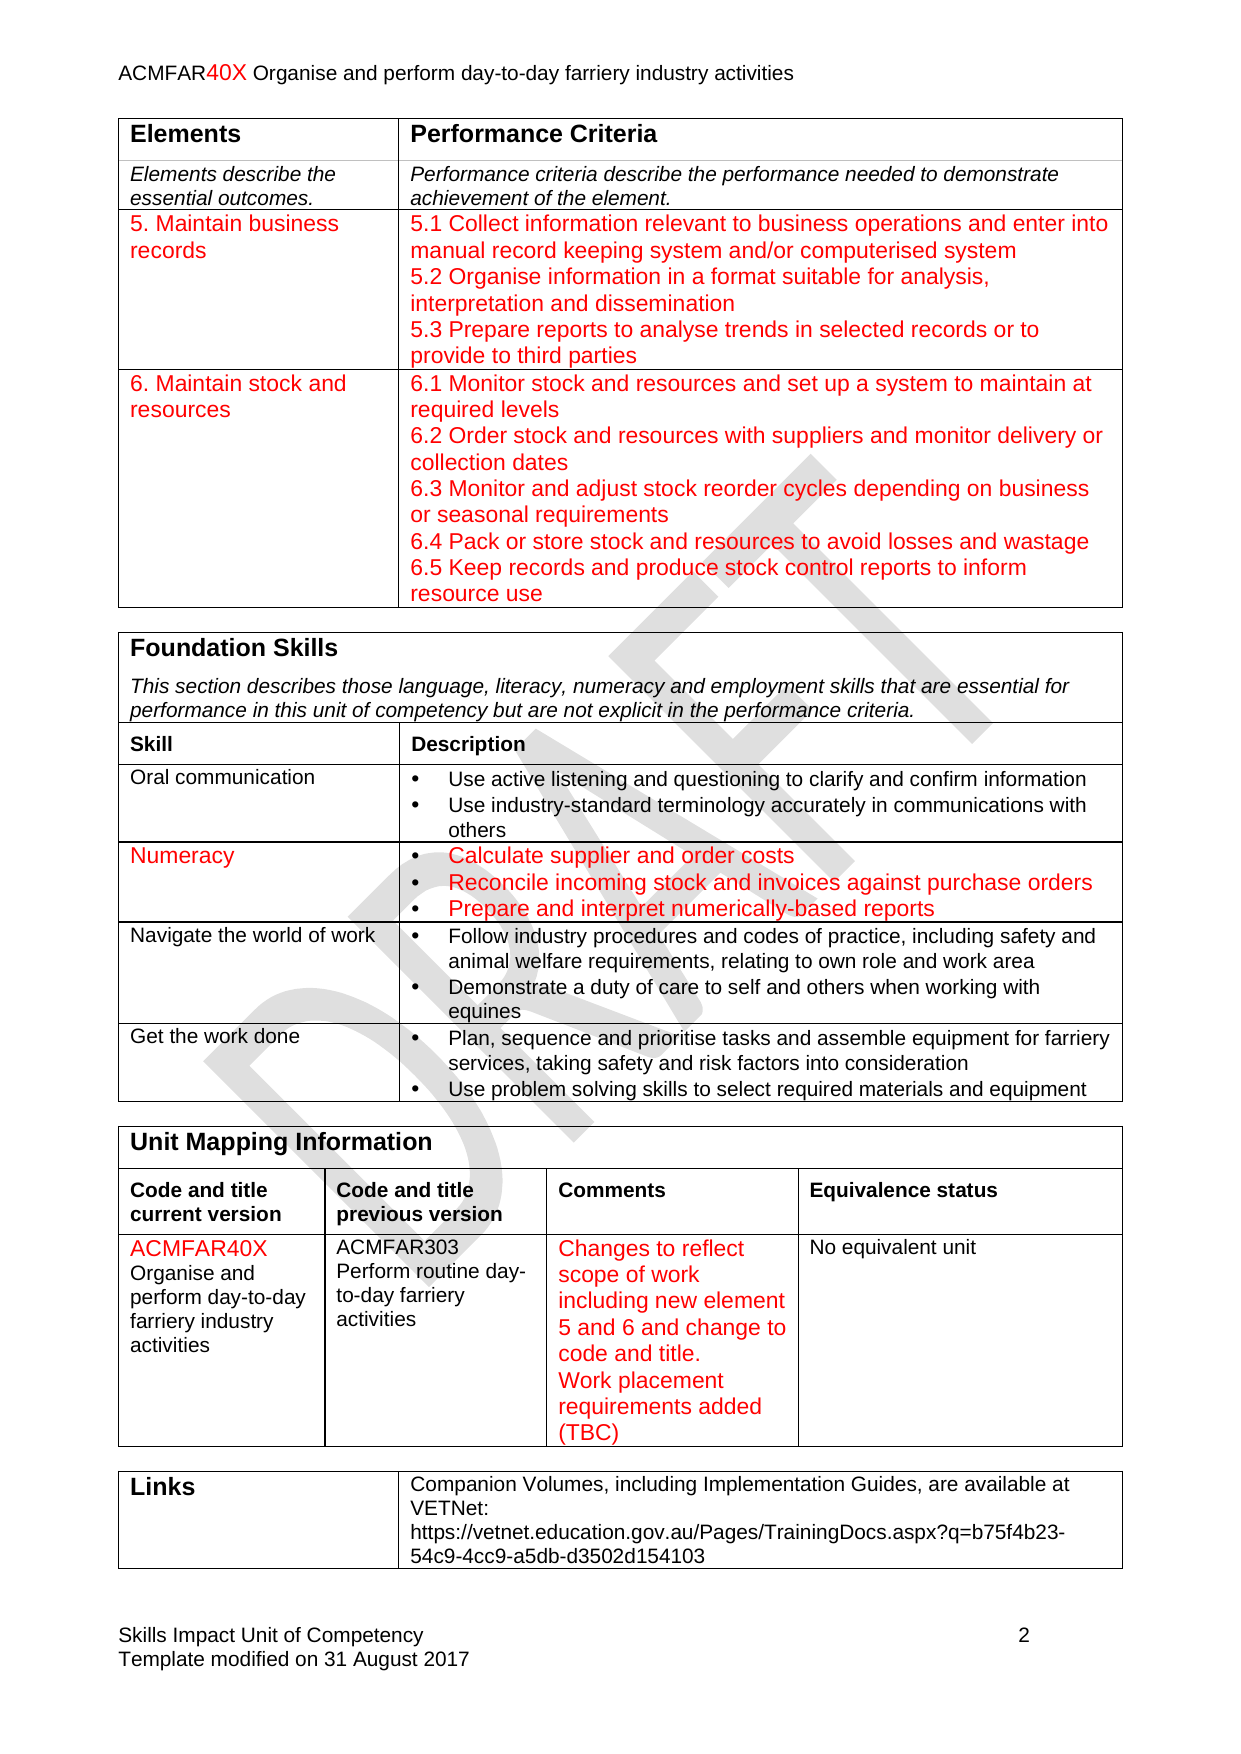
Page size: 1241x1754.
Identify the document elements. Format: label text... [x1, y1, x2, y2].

table_cell 6. Maintain stock and resources [119, 370, 398, 607]
table_cell ACMFAR303 Perform routine day-to-day farriery activities [326, 1235, 546, 1446]
table_header Foundation Skills This section describes those language, literacy, numeracy and employment skills that are essential for performance in this unit of competency but are not explicit in the performance criteria. [119, 633, 1122, 722]
table_cell Numeracy [119, 843, 399, 921]
table_header Elements [119, 119, 398, 160]
table_header Companion Volumes, including Implementation Guides, are available at VETNet: https://vetnet.education.gov.au/Pages/TrainingDocs.aspx?q=b75f4b23-54c9-4cc9-a5db-d3502d154103 [399, 1472, 1122, 1567]
table_cell Navigate the world of work [119, 923, 399, 1023]
table_header Unit Mapping Information [119, 1127, 1122, 1168]
table_cell Performance criteria describe the performance needed to demonstrate achievement of the element. [399, 161, 1122, 209]
table_cell Changes to reflect scope of work including new element 5 and 6 and change to code and title. Work placement requirements added (TBC) [547, 1235, 798, 1446]
table_cell Get the work done [119, 1024, 399, 1101]
table_cell No equivalent unit [799, 1235, 1122, 1446]
table_cell Equivalence status [799, 1169, 1122, 1234]
table_cell Code and title current version [119, 1169, 324, 1234]
table_header Performance Criteria [399, 119, 1122, 160]
table_cell Description [400, 723, 1122, 764]
table_cell Calculate supplier and order costs Reconcile incoming stock and invoices against purchase orders Prepare and interpret numerically-based reports [400, 843, 1122, 921]
table_cell Comments [547, 1169, 798, 1234]
table_cell Skill [119, 723, 399, 764]
table_cell Plan, sequence and prioritise tasks and assemble equipment for farriery services, taking safety and risk factors into consideration Use problem solving skills to select required materials and equipment [400, 1024, 1122, 1101]
table_cell Oral communication [119, 765, 399, 841]
table_cell Use active listening and questioning to clarify and confirm information Use industry-standard terminology accurately in communications with others [400, 765, 1122, 841]
table_header Links [119, 1472, 398, 1567]
table_cell 6.1 Monitor stock and resources and set up a system to maintain at required levels 6.2 Order stock and resources with suppliers and monitor delivery or collection dates 6.3 Monitor and adjust stock reorder cycles depending on business or seasonal requirements 6.4 Pack or store stock and resources to avoid losses and wastage 6.5 Keep records and produce stock control reports to inform resource use [399, 370, 1122, 607]
table_cell Elements describe the essential outcomes. [119, 161, 398, 209]
table_cell ACMFAR40X Organise and perform day-to-day farriery industry activities [119, 1235, 324, 1446]
table_cell Code and title previous version [326, 1169, 546, 1234]
table_cell 5.1 Collect information relevant to business operations and enter into manual record keeping system and/or computerised system 5.2 Organise information in a format suitable for analysis, interpretation and dissemination 5.3 Prepare reports to analyse trends in selected records or to provide to third parties [399, 210, 1122, 368]
table_cell Follow industry procedures and codes of practice, including safety and animal welfare requirements, relating to own role and work area Demonstrate a duty of care to self and others when working with equines [400, 923, 1122, 1023]
table_cell 5. Maintain business records [119, 210, 398, 368]
